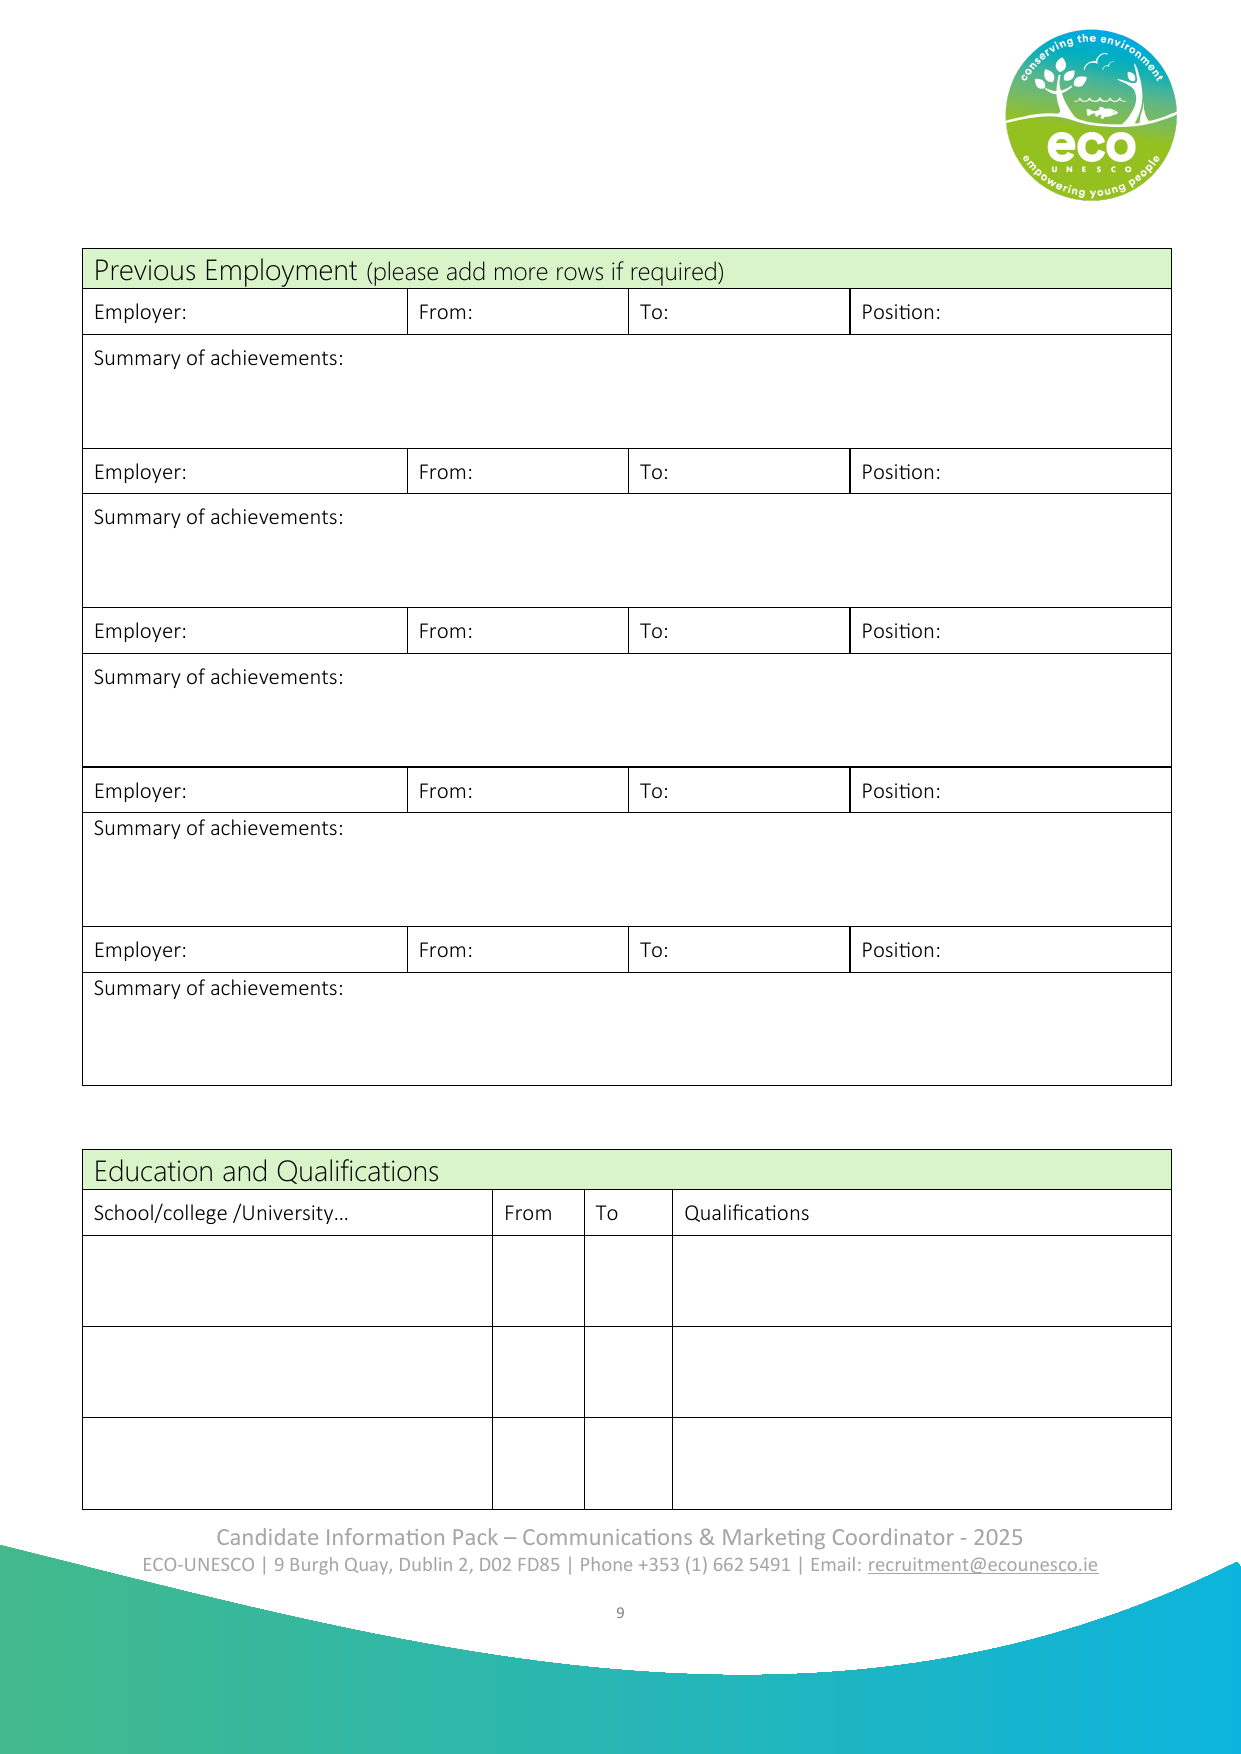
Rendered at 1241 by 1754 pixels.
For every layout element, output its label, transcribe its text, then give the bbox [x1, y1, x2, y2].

table_cell To: [629, 608, 849, 653]
table_cell [493, 1236, 584, 1326]
table_cell [83, 1418, 492, 1508]
table_cell [585, 1327, 672, 1417]
picture [1000, 24, 1182, 206]
table_cell From: [408, 927, 628, 972]
table_cell From: [408, 768, 628, 812]
table_cell Summary of achievements: [83, 813, 1171, 926]
table_cell [673, 1418, 1171, 1508]
table_cell Position: [851, 289, 1171, 334]
table_cell Position: [851, 608, 1171, 653]
table_cell From: [408, 449, 628, 493]
table_cell [673, 1327, 1171, 1417]
table_cell Employer: [83, 768, 407, 812]
table_cell Summary of achievements: [83, 494, 1171, 607]
table_cell Summary of achievements: [83, 335, 1171, 447]
table_cell To [585, 1190, 672, 1234]
table_header Previous Employment (please add more rows if required) [83, 249, 1171, 288]
table_cell To: [629, 289, 849, 334]
table_cell [493, 1327, 584, 1417]
table_cell From: [408, 608, 628, 653]
table_cell From [493, 1190, 584, 1234]
table_cell Summary of achievements: [83, 654, 1171, 766]
table_cell To: [629, 927, 849, 972]
table_cell Position: [851, 768, 1171, 812]
table_cell [585, 1418, 672, 1508]
table_cell Position: [851, 449, 1171, 493]
table_cell School/college /University… [83, 1190, 492, 1234]
table_cell From: [408, 289, 628, 334]
table_cell Summary of achievements: [83, 973, 1171, 1085]
table_cell Employer: [83, 927, 407, 972]
table_cell Qualifications [673, 1190, 1171, 1234]
table_cell To: [629, 768, 849, 812]
table_header Education and Qualifications [83, 1150, 1171, 1189]
table_cell To: [629, 449, 849, 493]
table_cell [673, 1236, 1171, 1326]
table_cell Employer: [83, 449, 407, 493]
table_cell Position: [851, 927, 1171, 972]
table_cell Employer: [83, 608, 407, 653]
table_cell [493, 1418, 584, 1508]
table_cell [83, 1236, 492, 1326]
table_cell [83, 1327, 492, 1417]
table_cell Employer: [83, 289, 407, 334]
table_cell [585, 1236, 672, 1326]
